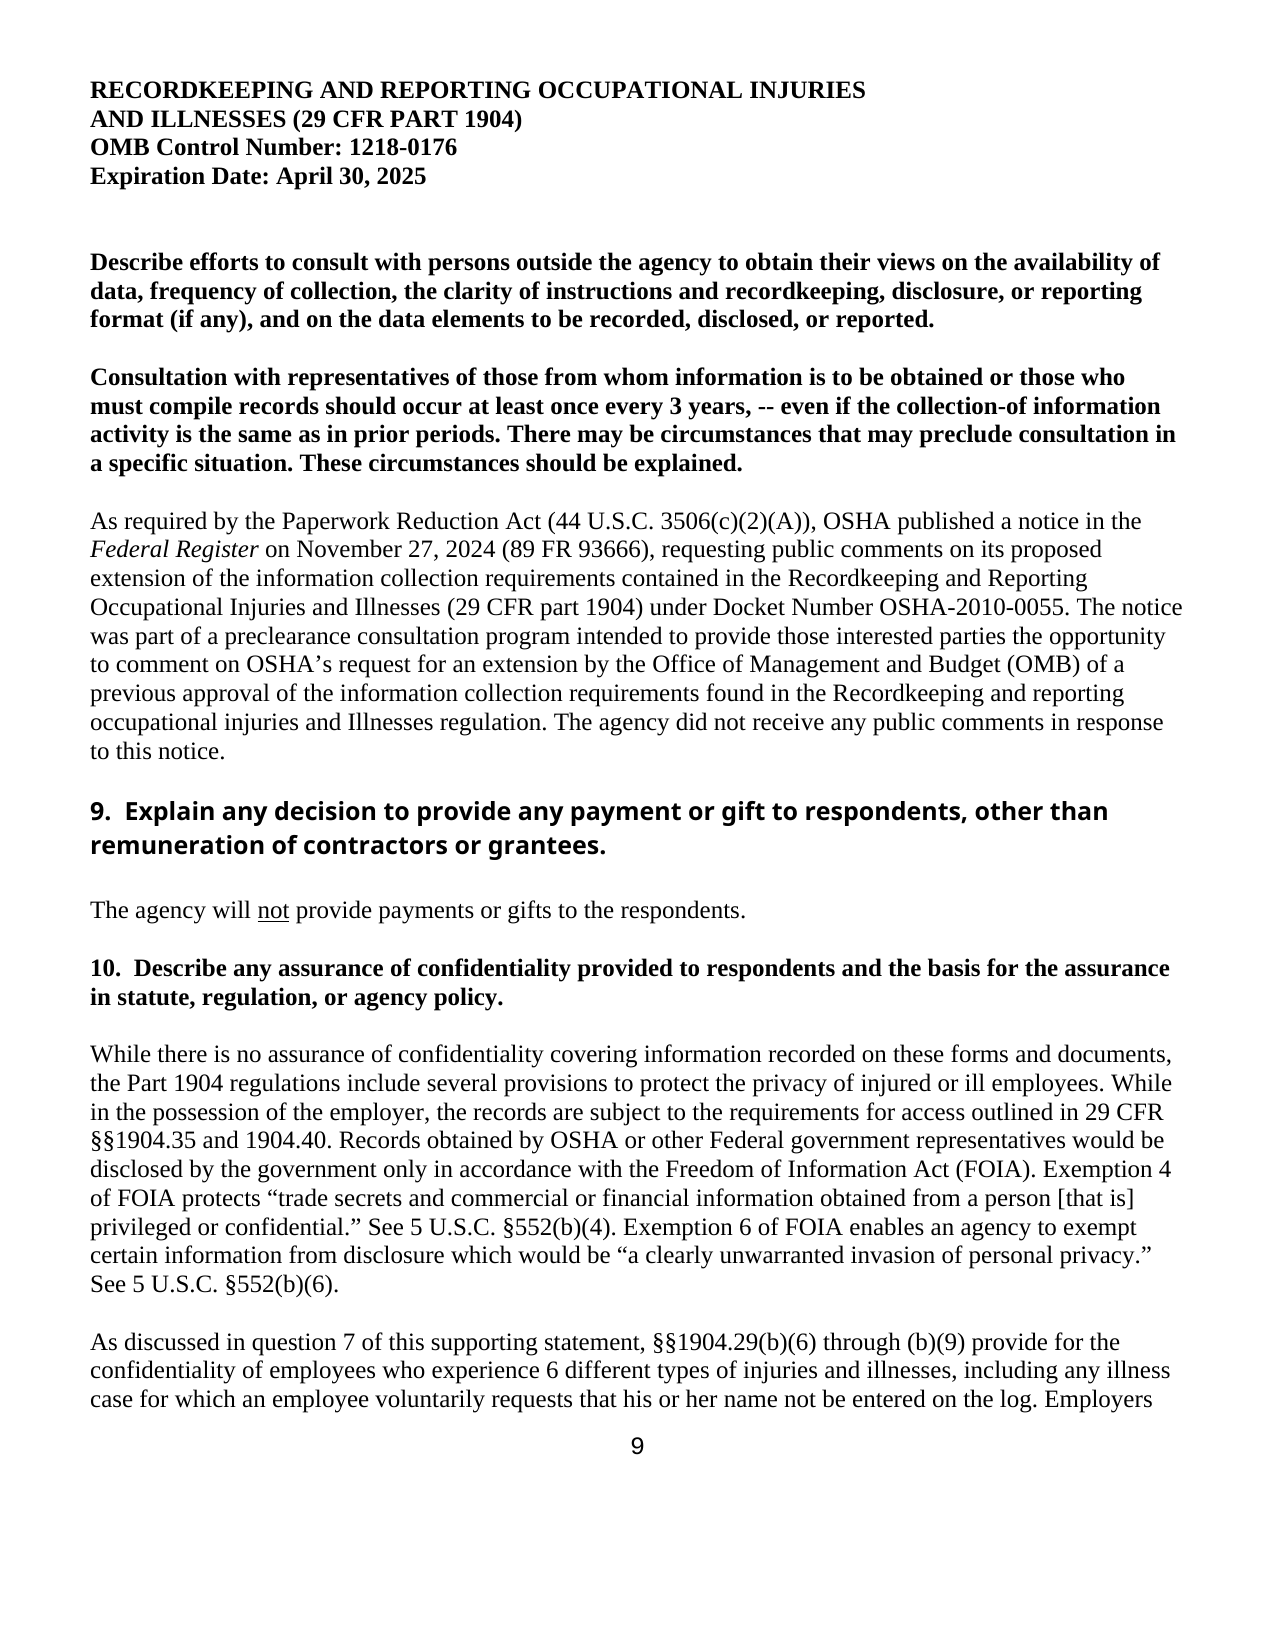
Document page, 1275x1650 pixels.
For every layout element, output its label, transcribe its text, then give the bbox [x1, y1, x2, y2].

text Describe efforts to consult with persons outside the agency to obtain their views on the availability of data, frequency of collection, the clarity of instructions and recordkeeping, disclosure, or reporting format (if any), and on the data elements to be recorded, disclosed, or reported. [90, 247, 1185, 333]
text While there is no assurance of confidentiality covering information recorded on these forms and documents, the Part 1904 regulations include several provisions to protect the privacy of injured or ill employees. While in the possession of the employer, the records are subject to the requirements for access outlined in 29 CFR §§1904.35 and 1904.40. Records obtained by OSHA or other Federal government representatives would be disclosed by the government only in accordance with the Freedom of Information Act (FOIA). Exemption 4 of FOIA protects “trade secrets and commercial or financial information obtained from a person [that is] privileged or confidential.” See 5 U.S.C. §552(b)(4). Exemption 6 of FOIA enables an agency to exempt certain information from disclosure which would be “a clearly unwarranted invasion of personal privacy.” See 5 U.S.C. §552(b)(6). [90, 1039, 1185, 1298]
text Consultation with representatives of those from whom information is to be obtained or those who must compile records should occur at least once every 3 years, -- even if the collection-of information activity is the same as in prior periods. There may be circumstances that may preclude consultation in a specific situation. These circumstances should be explained. [90, 362, 1185, 477]
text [90, 1327, 1185, 1413]
text The agency will not provide payments or gifts to the respondents. [90, 896, 1185, 924]
text 9. Explain any decision to provide any payment or gift to respondents, other than remuneration of contractors or grantees. [90, 793, 1185, 861]
text 10. Describe any assurance of confidentiality provided to respondents and the basis for the assurance in statute, regulation, or agency policy. [90, 953, 1185, 1011]
text As required by the Paperwork Reduction Act (44 U.S.C. 3506(c)(2)(A)), OSHA published a notice in the Federal Register on November 27, 2024 (89 FR 93666), requesting public comments on its proposed extension of the information collection requirements contained in the Recordkeeping and Reporting Occupational Injuries and Illnesses (29 CFR part 1904) under Docket Number OSHA-2010-0055. The notice was part of a preclearance consultation program intended to provide those interested parties the opportunity to comment on OSHA’s request for an extension by the Office of Management and Budget (OMB) of a previous approval of the information collection requirements found in the Recordkeeping and reporting occupational injuries and Illnesses regulation. The agency did not receive any public comments in response to this notice. [90, 506, 1185, 764]
